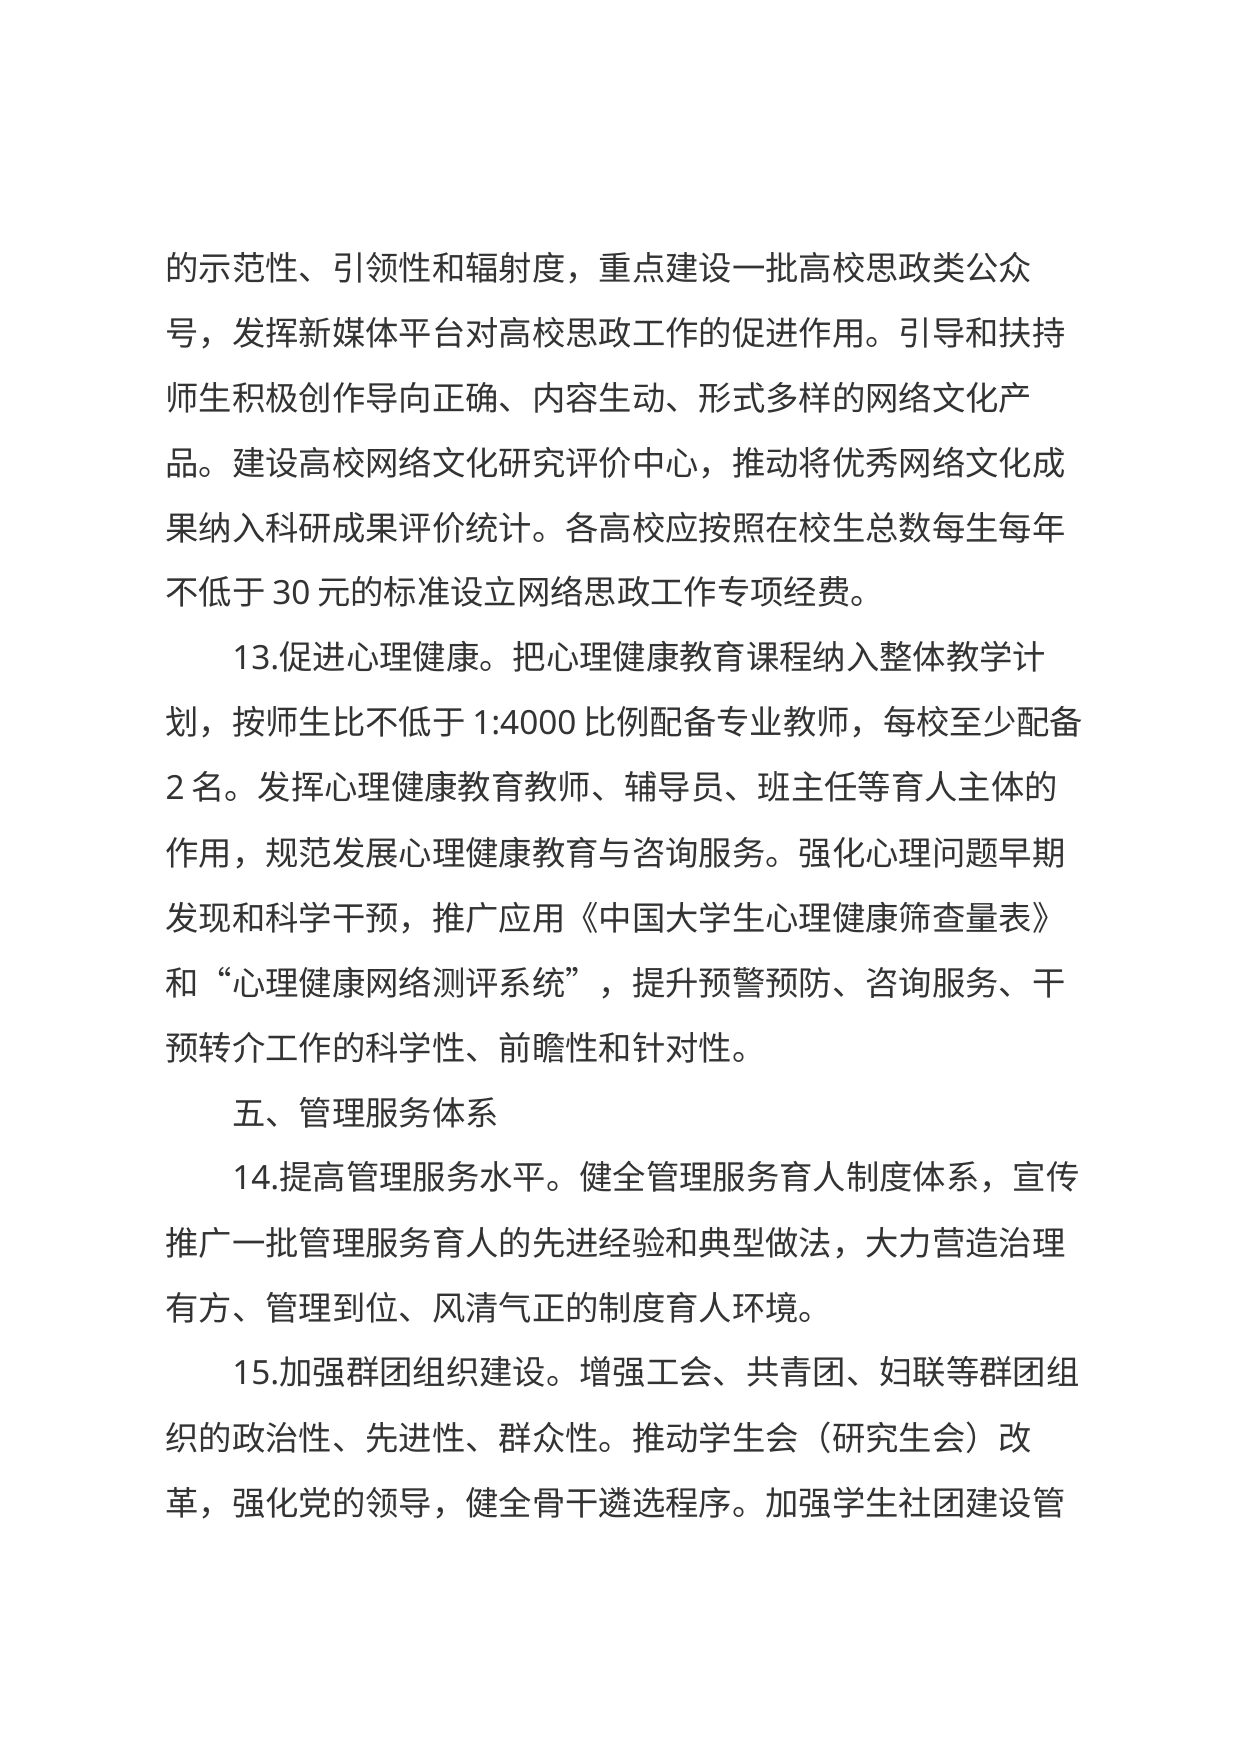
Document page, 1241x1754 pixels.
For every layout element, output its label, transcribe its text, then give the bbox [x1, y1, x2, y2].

text 13.促进心理健康。把心理健康教育课程纳入整体教学计划，按师生比不低于1:4000比例配备专业教师，每校至少配备2名。发挥心理健康教育教师、辅导员、班主任等育人主体的作用，规范发展心理健康教育与咨询服务。强化心理问题早期发现和科学干预，推广应用《中国大学生心理健康筛查量表》和“心理健康网络测评系统”，提升预警预防、咨询服务、干预转介工作的科学性、前瞻性和针对性。 [165, 623, 1087, 1078]
text 14.提高管理服务水平。健全管理服务育人制度体系，宣传推广一批管理服务育人的先进经验和典型做法，大力营造治理有方、管理到位、风清气正的制度育人环境。 [165, 1143, 1087, 1338]
text 五、管理服务体系 [165, 1078, 1087, 1143]
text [165, 1338, 1087, 1533]
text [165, 233, 1087, 623]
